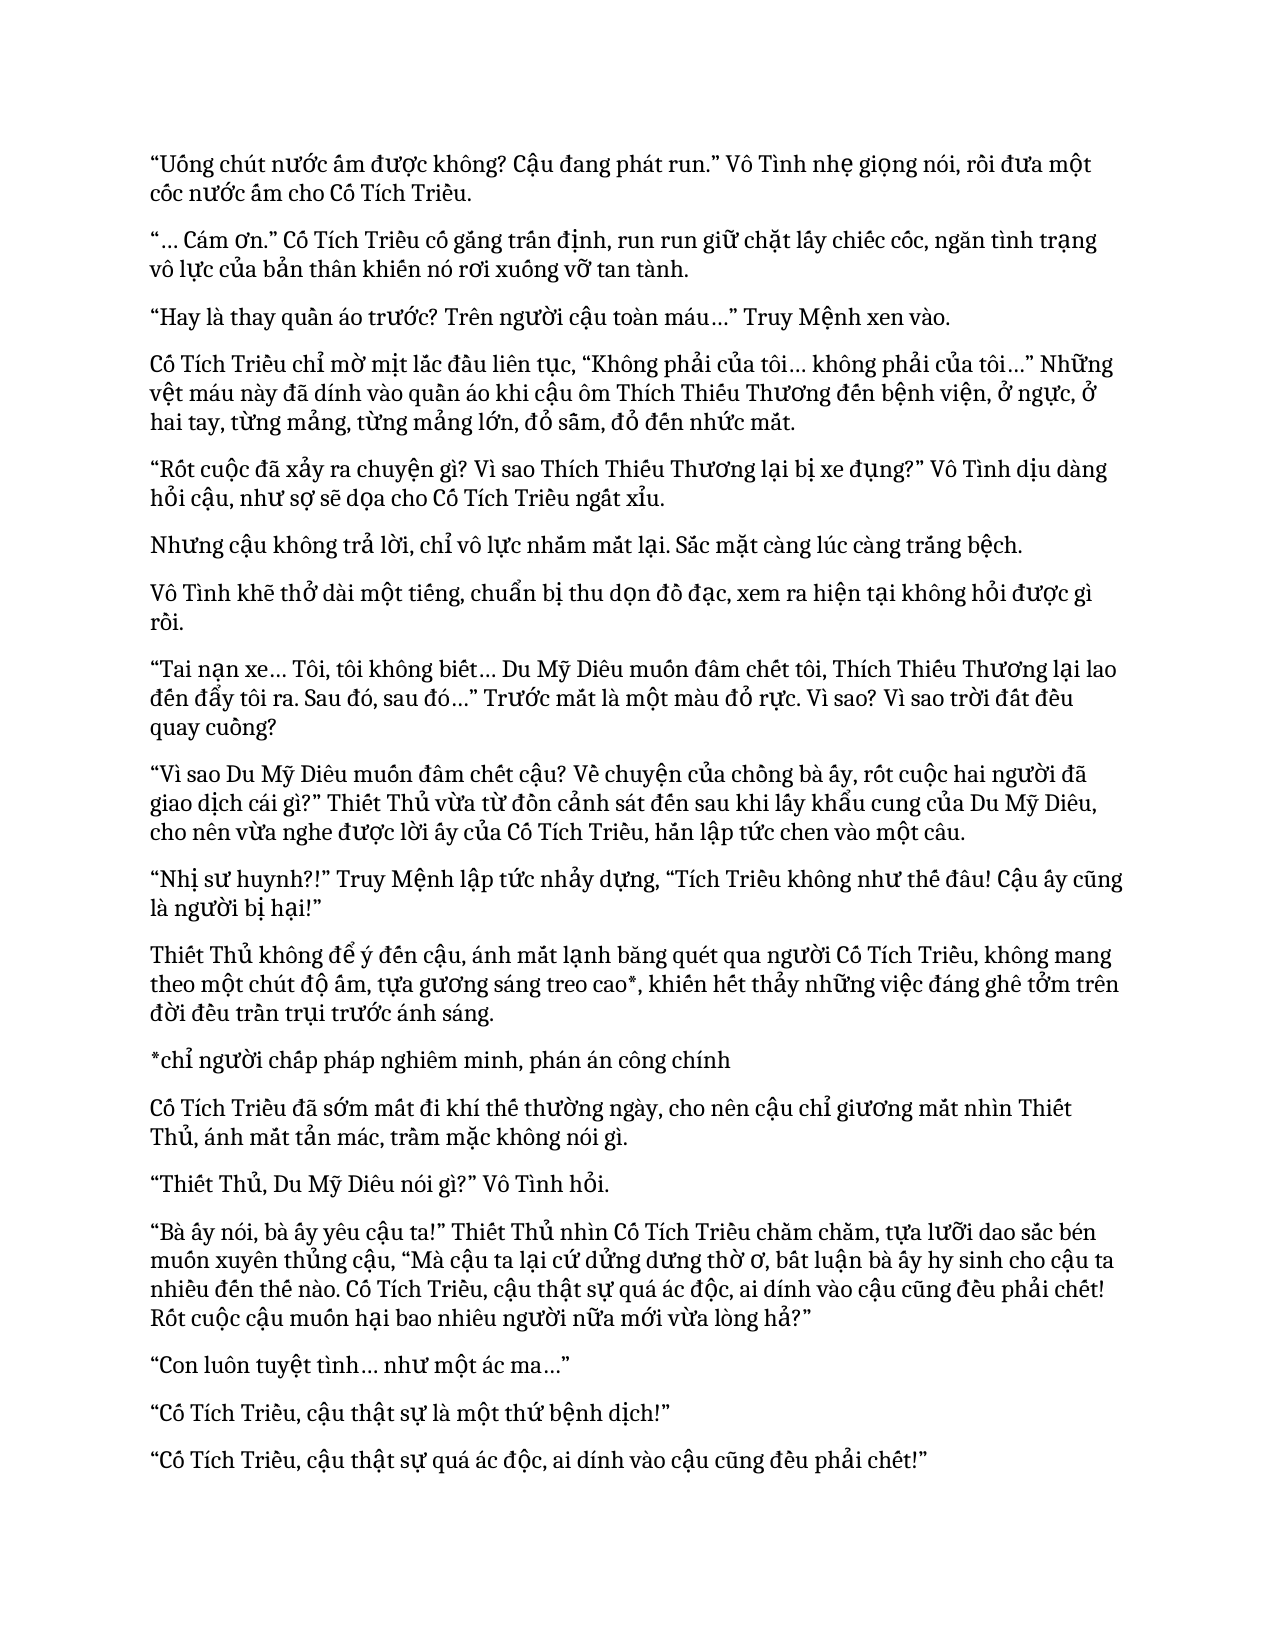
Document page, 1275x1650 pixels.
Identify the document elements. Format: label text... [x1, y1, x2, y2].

text “Bà ấy nói, bà ấy yêu cậu ta!” Thiết Thủ nhìn Cố Tích Triều chằm chằm, tựa lưỡi dao sắc bén muốn xuyên thủng cậu, “Mà cậu ta lại cứ dửng dưng thờ ơ, bất luận bà ấy hy sinh cho cậu ta nhiều đến thế nào. Cố Tích Triều, cậu thật sự quá ác độc, ai dính vào cậu cũng đều phải chết! Rốt cuộc cậu muốn hại bao nhiêu người nữa mới vừa lòng hả?” [150, 1217, 1125, 1332]
text Cố Tích Triều đã sớm mất đi khí thế thường ngày, cho nên cậu chỉ giương mắt nhìn Thiết Thủ, ánh mắt tản mác, trầm mặc không nói gì. [150, 1094, 1125, 1151]
text “Rốt cuộc đã xảy ra chuyện gì? Vì sao Thích Thiếu Thương lại bị xe đụng?” Vô Tình dịu dàng hỏi cậu, như sợ sẽ dọa cho Cố Tích Triều ngất xỉu. [150, 455, 1125, 512]
text Vô Tình khẽ thở dài một tiếng, chuẩn bị thu dọn đồ đạc, xem ra hiện tại không hỏi được gì rồi. [150, 579, 1125, 636]
text “… Cám ơn.” Cố Tích Triều cố gắng trấn định, run run giữ chặt lấy chiếc cốc, ngăn tình trạng vô lực của bản thân khiến nó rơi xuống vỡ tan tành. [150, 226, 1125, 284]
text “Nhị sư huynh?!” Truy Mệnh lập tức nhảy dựng, “Tích Triều không như thế đâu! Cậu ấy cũng là người bị hại!” [150, 865, 1125, 922]
text *chỉ người chấp pháp nghiêm minh, phán án công chính [150, 1046, 1125, 1075]
text Cố Tích Triều chỉ mờ mịt lắc đầu liên tục, “Không phải của tôi… không phải của tôi…” Những vệt máu này đã dính vào quần áo khi cậu ôm Thích Thiếu Thương đến bệnh viện, ở ngực, ở hai tay, từng mảng, từng mảng lớn, đỏ sẫm, đỏ đến nhức mắt. [150, 350, 1125, 436]
text “Uống chút nước ấm được không? Cậu đang phát run.” Vô Tình nhẹ giọng nói, rồi đưa một cốc nước ấm cho Cố Tích Triều. [150, 150, 1125, 207]
text “Thiết Thủ, Du Mỹ Diêu nói gì?” Vô Tình hỏi. [150, 1170, 1125, 1199]
text “Tai nạn xe… Tôi, tôi không biết… Du Mỹ Diêu muốn đâm chết tôi, Thích Thiếu Thương lại lao đến đẩy tôi ra. Sau đó, sau đó…” Trước mắt là một màu đỏ rực. Vì sao? Vì sao trời đất đều quay cuồng? [150, 655, 1125, 741]
text “Cố Tích Triều, cậu thật sự quá ác độc, ai dính vào cậu cũng đều phải chết!” [150, 1446, 1125, 1475]
text “Vì sao Du Mỹ Diêu muốn đâm chết cậu? Về chuyện của chồng bà ấy, rốt cuộc hai người đã giao dịch cái gì?” Thiết Thủ vừa từ đồn cảnh sát đến sau khi lấy khẩu cung của Du Mỹ Diêu, cho nên vừa nghe được lời ấy của Cố Tích Triều, hắn lập tức chen vào một câu. [150, 760, 1125, 846]
text “Cố Tích Triều, cậu thật sự là một thứ bệnh dịch!” [150, 1399, 1125, 1427]
text Thiết Thủ không để ý đến cậu, ánh mắt lạnh băng quét qua người Cố Tích Triều, không mang theo một chút độ ấm, tựa gương sáng treo cao*, khiến hết thảy những việc đáng ghê tởm trên đời đều trần trụi trước ánh sáng. [150, 941, 1125, 1027]
text “Con luôn tuyệt tình… như một ác ma…” [150, 1351, 1125, 1380]
text Nhưng cậu không trả lời, chỉ vô lực nhắm mắt lại. Sắc mặt càng lúc càng trắng bệch. [150, 531, 1125, 560]
text “Hay là thay quần áo trước? Trên người cậu toàn máu…” Truy Mệnh xen vào. [150, 302, 1125, 331]
